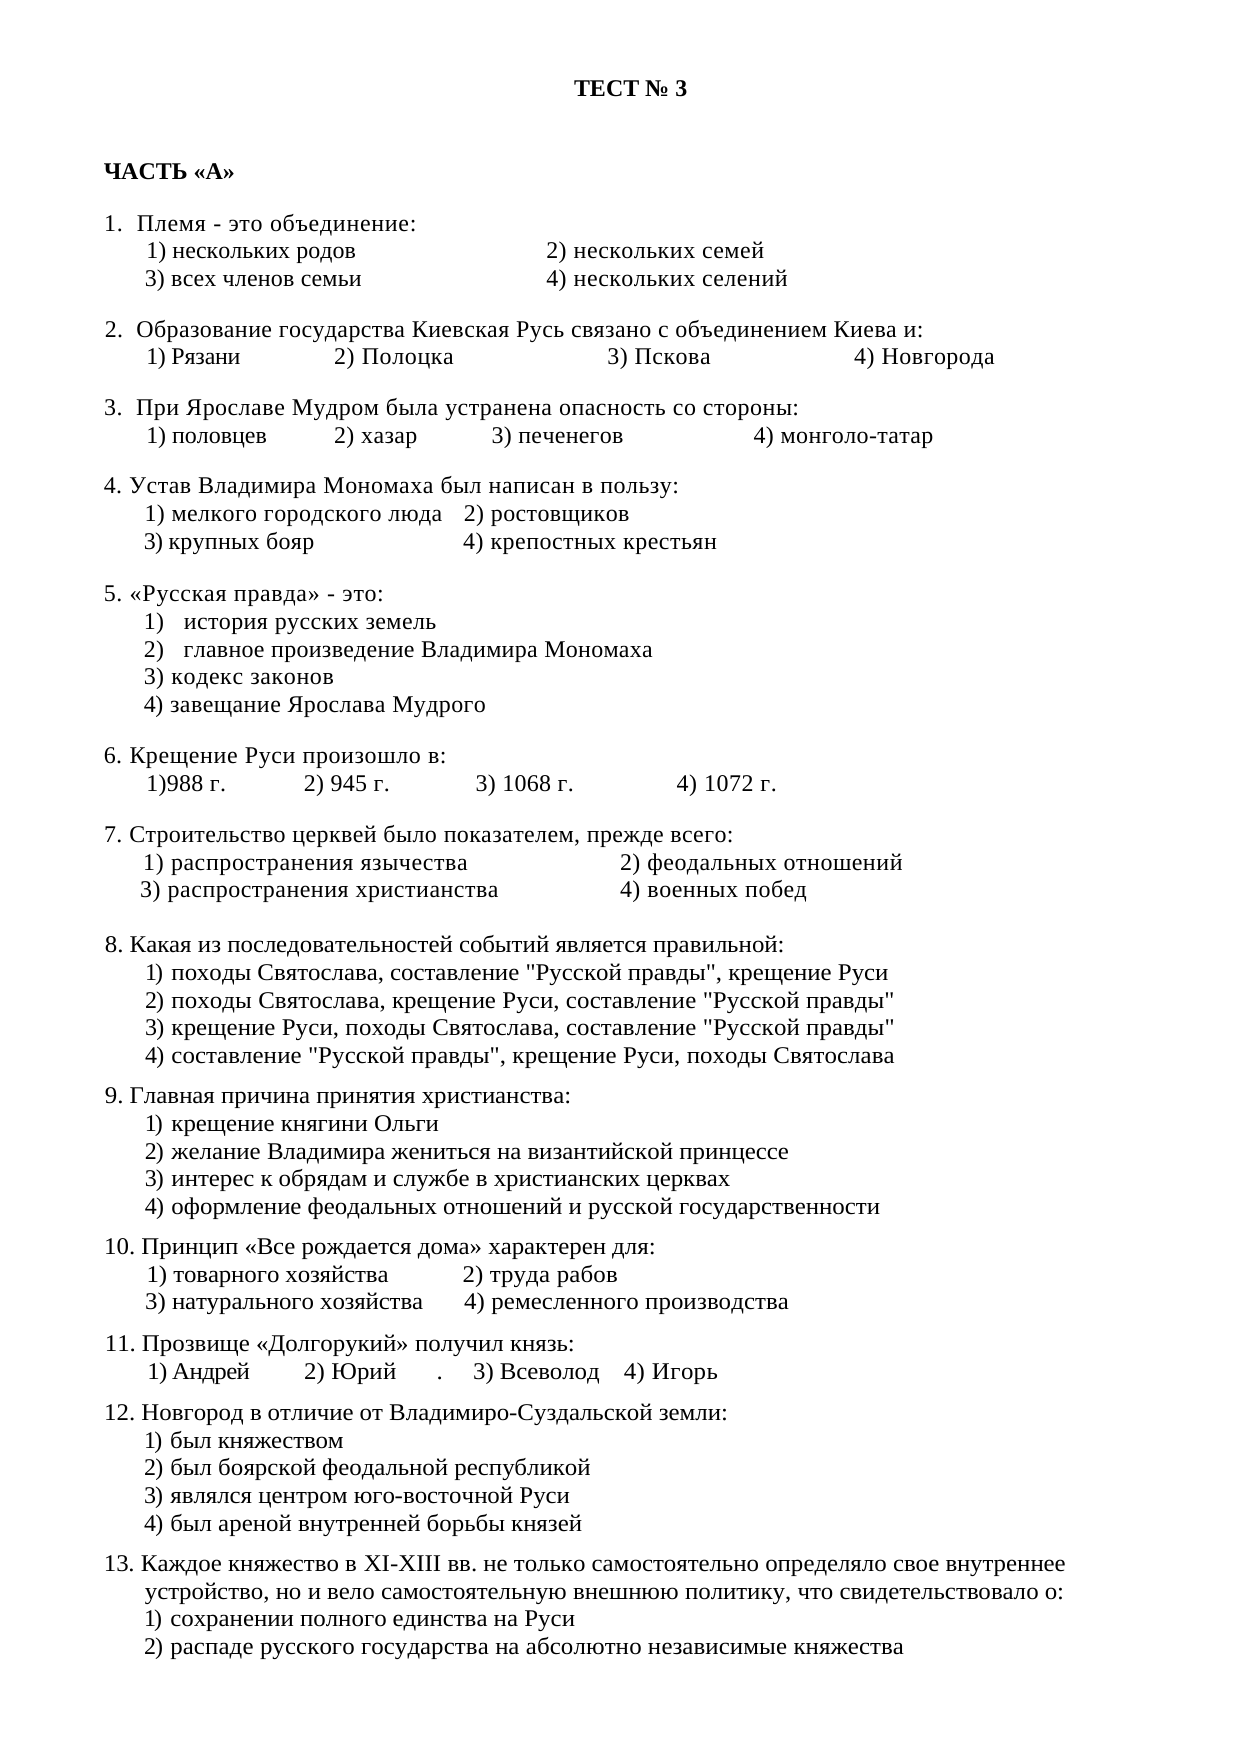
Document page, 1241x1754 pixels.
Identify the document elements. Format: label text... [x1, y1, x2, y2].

text 2. Образование государства Киевская Русь связано с объединением Киева и: 1) Рязани 2) Полоцка 3) Пскова 4) Новгорода [104, 314, 1152, 370]
text 7. Строительство церквей было показателем, прежде всего: [104, 820, 1152, 848]
list сохранении полного единства на Руси [144, 1604, 1152, 1632]
text 12. Новгород в отличие от Владимиро-Суздальской земли: [104, 1398, 1152, 1425]
text 13. Каждое княжество в XI-XIII вв. не только самостоятельно определяло свое внутреннее устройство, но и вело самостоятельную внешнюю политику, что свидетельствовало о: [103, 1549, 1152, 1604]
list походы Святослава, крещение Руси, составление "Русской правды" [145, 986, 1152, 1013]
list был княжеством [144, 1426, 1152, 1453]
text 11. Прозвище «Долгорукий» получил князь: [104, 1329, 1152, 1356]
text 4. Устав Владимира Мономаха был написан в пользу: 1) мелкого городского люда 2) ростовщиков [103, 472, 1008, 527]
list являлся центром юго-восточной Руси [144, 1481, 1152, 1508]
list крещение Руси, походы Святослава, составление "Русской правды" [145, 1013, 1152, 1041]
text 1. Племя - это объединение: [104, 209, 1152, 236]
title ЧАСТЬ «А» [103, 157, 1152, 184]
text 3. При Ярославе Мудром была устранена опасность со стороны: [104, 393, 1152, 421]
text 10. Принцип «Все рождается дома» характерен для: [104, 1232, 1152, 1260]
text 1) Андрей 2) Юрий . 3) Всеволод 4) Игорь [147, 1357, 1152, 1384]
list интерес к обрядам и службе в христианских церквах [144, 1164, 1152, 1192]
text 3) распространения христианства 4) военных побед [127, 875, 1152, 903]
list походы Святослава, составление "Русской правды", крещение Руси [145, 958, 1152, 986]
text 3) всех членов семьи 4) нескольких селений [144, 264, 1152, 292]
list распаде русского государства на абсолютно независимые княжества [144, 1632, 1152, 1659]
text 5. «Русская правда» - это: [103, 579, 1152, 606]
list главное произведение Владимира Мономаха 3) кодекс законов [143, 634, 960, 690]
text 1) нескольких родов 2) нескольких семей [146, 236, 1152, 264]
text 3) натурального хозяйства 4) ремесленного производства [145, 1287, 1152, 1315]
text 1). 2) . 3) . 4) . [146, 769, 1152, 797]
text 1) товарного хозяйства 2) труда рабов [146, 1260, 1152, 1287]
list был боярской феодальной республикой [144, 1453, 1152, 1481]
text 9. Главная причина принятия христианства: [104, 1082, 1152, 1109]
text 3) крупных бояр 4) крепостных крестьян [143, 527, 1152, 554]
list оформление феодальных отношений и русской государственности [144, 1192, 1152, 1219]
list был ареной внутренней борьбы князей [144, 1508, 1152, 1536]
list составление "Русской правды", крещение Руси, походы Святослава [145, 1041, 1152, 1068]
text 1) распространения язычества 2) феодальных отношений [103, 848, 1152, 875]
text 4) завещание Ярослава Мудрого [143, 690, 1152, 717]
text 8. Какая из последовательностей событий является правильной: [104, 931, 1152, 958]
text 6. Крещение Руси произошло в: [103, 741, 1152, 769]
text 1) половцев 2) хазар 3) печенегов 4) монголо-татар [146, 421, 1152, 448]
list история русских земель [143, 607, 1152, 634]
title ТЕСТ № 3 [103, 74, 1152, 101]
list крещение княгини Ольги [144, 1109, 1152, 1137]
list желание Владимира жениться на византийской принцессе [144, 1137, 1152, 1164]
